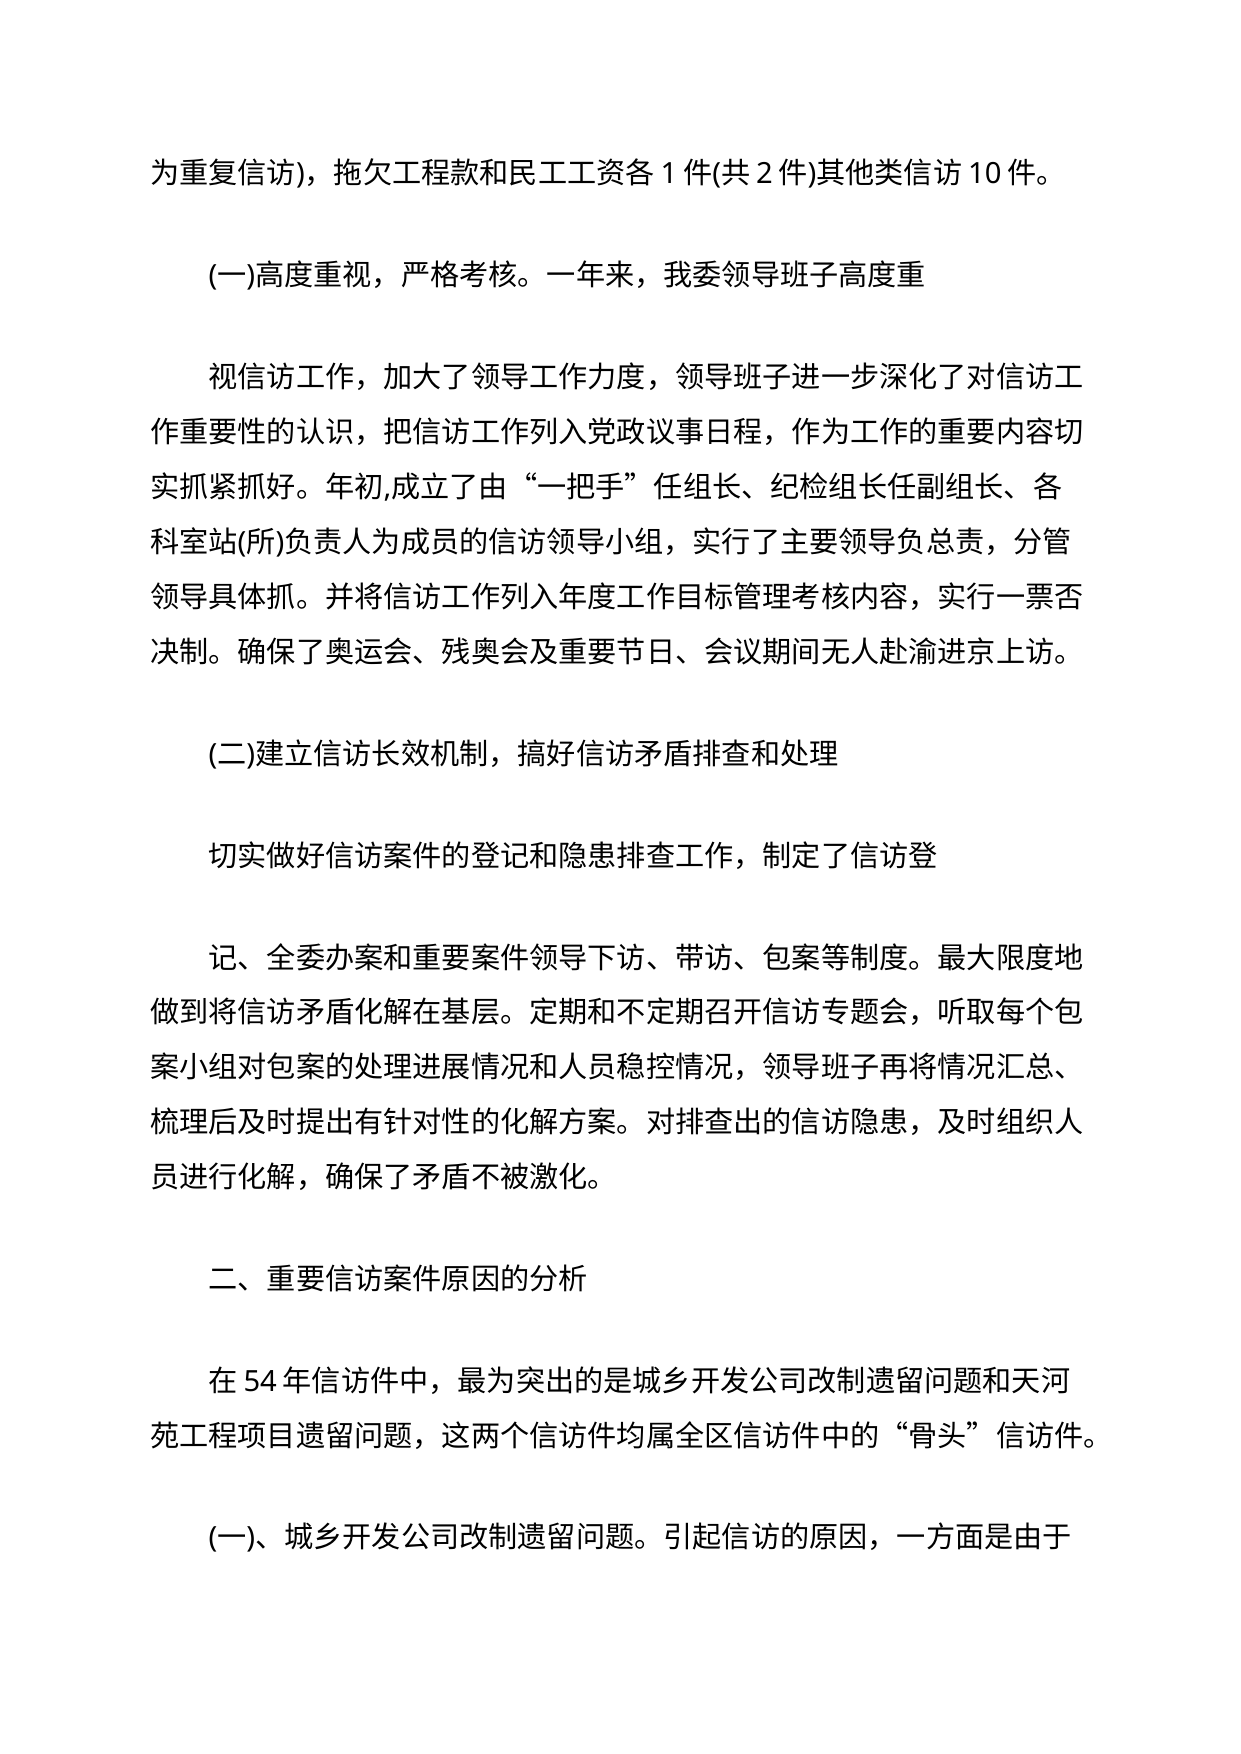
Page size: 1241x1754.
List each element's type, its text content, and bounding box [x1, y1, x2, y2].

text 切实做好信访案件的登记和隐患排查工作，制定了信访登 [150, 832, 1090, 875]
text (二)建立信访长效机制，搞好信访矛盾排查和处理 [150, 730, 1090, 773]
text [150, 150, 1090, 192]
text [150, 1514, 1090, 1556]
text 在54年信访件中，最为突出的是城乡开发公司改制遗留问题和天河苑工程项目遗留问题，这两个信访件均属全区信访件中的“骨头”信访件。 [150, 1357, 1090, 1454]
text 记、全委办案和重要案件领导下访、带访、包案等制度。最大限度地做到将信访矛盾化解在基层。定期和不定期召开信访专题会，听取每个包案小组对包案的处理进展情况和人员稳控情况，领导班子再将情况汇总、梳理后及时提出有针对性的化解方案。对排查出的信访隐患，及时组织人员进行化解，确保了矛盾不被激化。 [150, 934, 1090, 1196]
text (一)高度重视，严格考核。一年来，我委领导班子高度重 [150, 252, 1090, 294]
text 视信访工作，加大了领导工作力度，领导班子进一步深化了对信访工作重要性的认识，把信访工作列入党政议事日程，作为工作的重要内容切实抓紧抓好。年初,成立了由“一把手”任组长、纪检组长任副组长、各科室站(所)负责人为成员的信访领导小组，实行了主要领导负总责，分管领导具体抓。并将信访工作列入年度工作目标管理考核内容，实行一票否决制。确保了奥运会、残奥会及重要节日、会议期间无人赴渝进京上访。 [150, 354, 1090, 671]
text 二、重要信访案件原因的分析 [150, 1256, 1090, 1298]
